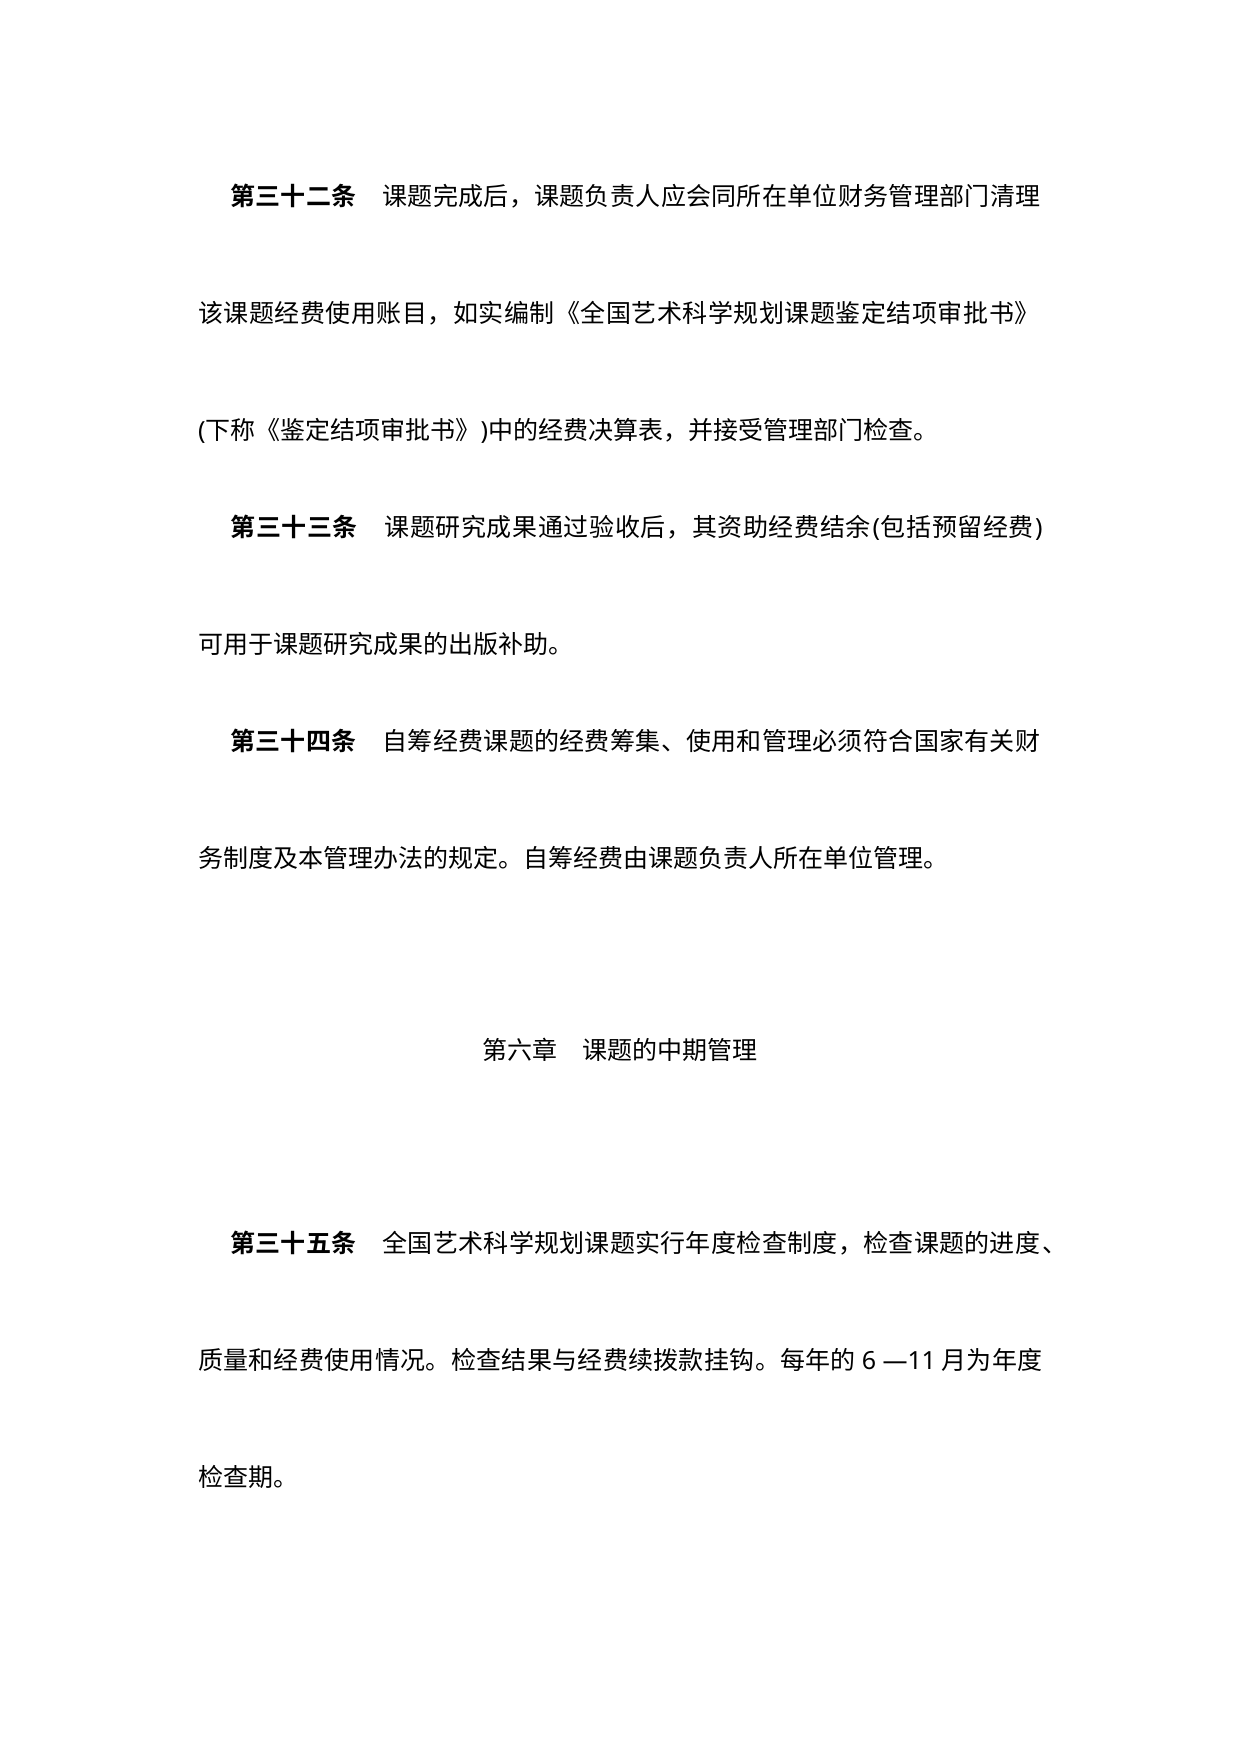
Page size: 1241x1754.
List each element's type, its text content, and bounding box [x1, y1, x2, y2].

text 第三十二条 课题完成后，课题负责人应会同所在单位财务管理部门清理该课题经费使用账目，如实编制《全国艺术科学规划课题鉴定结项审批书》(下称《鉴定结项审批书》)中的经费决算表，并接受管理部门检查。 [198, 162, 1042, 461]
text 第三十五条 全国艺术科学规划课题实行年度检查制度，检查课题的进度、质量和经费使用情况。检查结果与经费续拨款挂钩。每年的6 —11月为年度检查期。 [198, 1209, 1042, 1508]
text 第三十四条 自筹经费课题的经费筹集、使用和管理必须符合国家有关财务制度及本管理办法的规定。自筹经费由课题负责人所在单位管理。 [198, 707, 1042, 889]
text 第六章 课题的中期管理 [187, 1016, 1053, 1081]
text 第三十三条 课题研究成果通过验收后，其资助经费结余(包括预留经费)可用于课题研究成果的出版补助。 [198, 493, 1042, 675]
